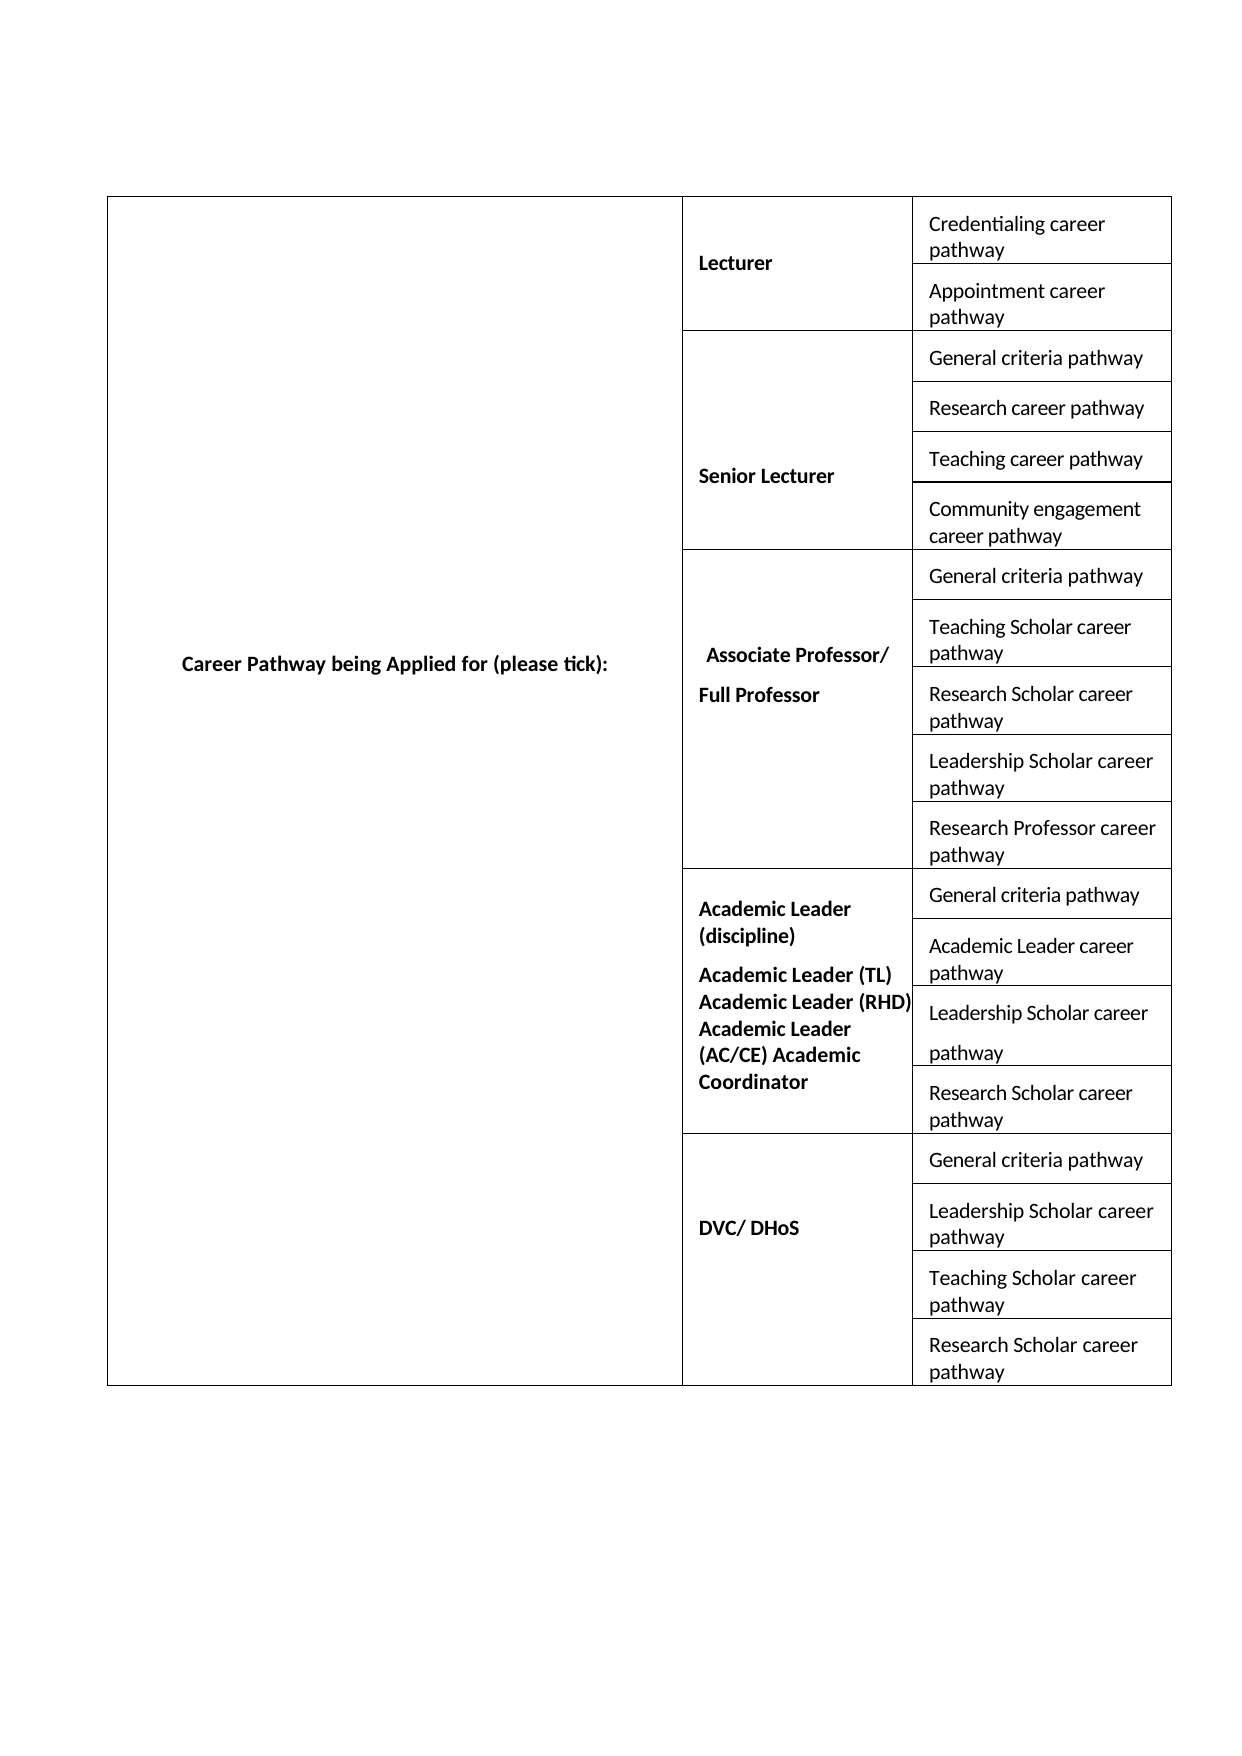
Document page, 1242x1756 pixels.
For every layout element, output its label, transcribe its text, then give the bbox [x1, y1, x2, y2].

table_cell Academic Leader (discipline) Academic Leader (TL) Academic Leader (RHD) Academic Leader (AC/CE) Academic Coordinator [683, 869, 912, 1133]
table_cell General criteria pathway [913, 869, 1171, 918]
table_cell General criteria pathway [913, 1134, 1171, 1183]
table_cell DVC/ DHoS [683, 1134, 912, 1384]
table_cell Research Scholar career pathway [913, 1066, 1171, 1133]
table_cell Leadership Scholar career pathway [913, 986, 1171, 1065]
table_cell General criteria pathway [913, 550, 1171, 599]
table_cell Research career pathway [913, 382, 1171, 431]
table_cell Teaching Scholar career pathway [913, 600, 1171, 666]
table_cell Research Scholar career pathway [913, 667, 1171, 733]
table_cell Appointment career pathway [913, 264, 1171, 330]
table_cell Leadership Scholar career pathway [913, 1184, 1171, 1250]
table_cell Senior Lecturer [683, 331, 912, 549]
table_cell Research Scholar career pathway [913, 1319, 1171, 1384]
table_cell Academic Leader career pathway [913, 919, 1171, 985]
table_cell Teaching career pathway [913, 432, 1171, 481]
table_header Credentialing career pathway [913, 197, 1171, 263]
table_cell Research Professor career pathway [913, 802, 1171, 868]
table_header Lecturer [683, 197, 912, 330]
table_cell Associate Professor/ Full Professor [683, 550, 912, 868]
table_cell General criteria pathway [913, 331, 1171, 381]
table_cell Community engagement career pathway [913, 483, 1171, 549]
table_cell Leadership Scholar career pathway [913, 735, 1171, 801]
table_cell Teaching Scholar career pathway [913, 1251, 1171, 1317]
table_header Career Pathway being Applied for (please tick): [108, 197, 682, 1384]
